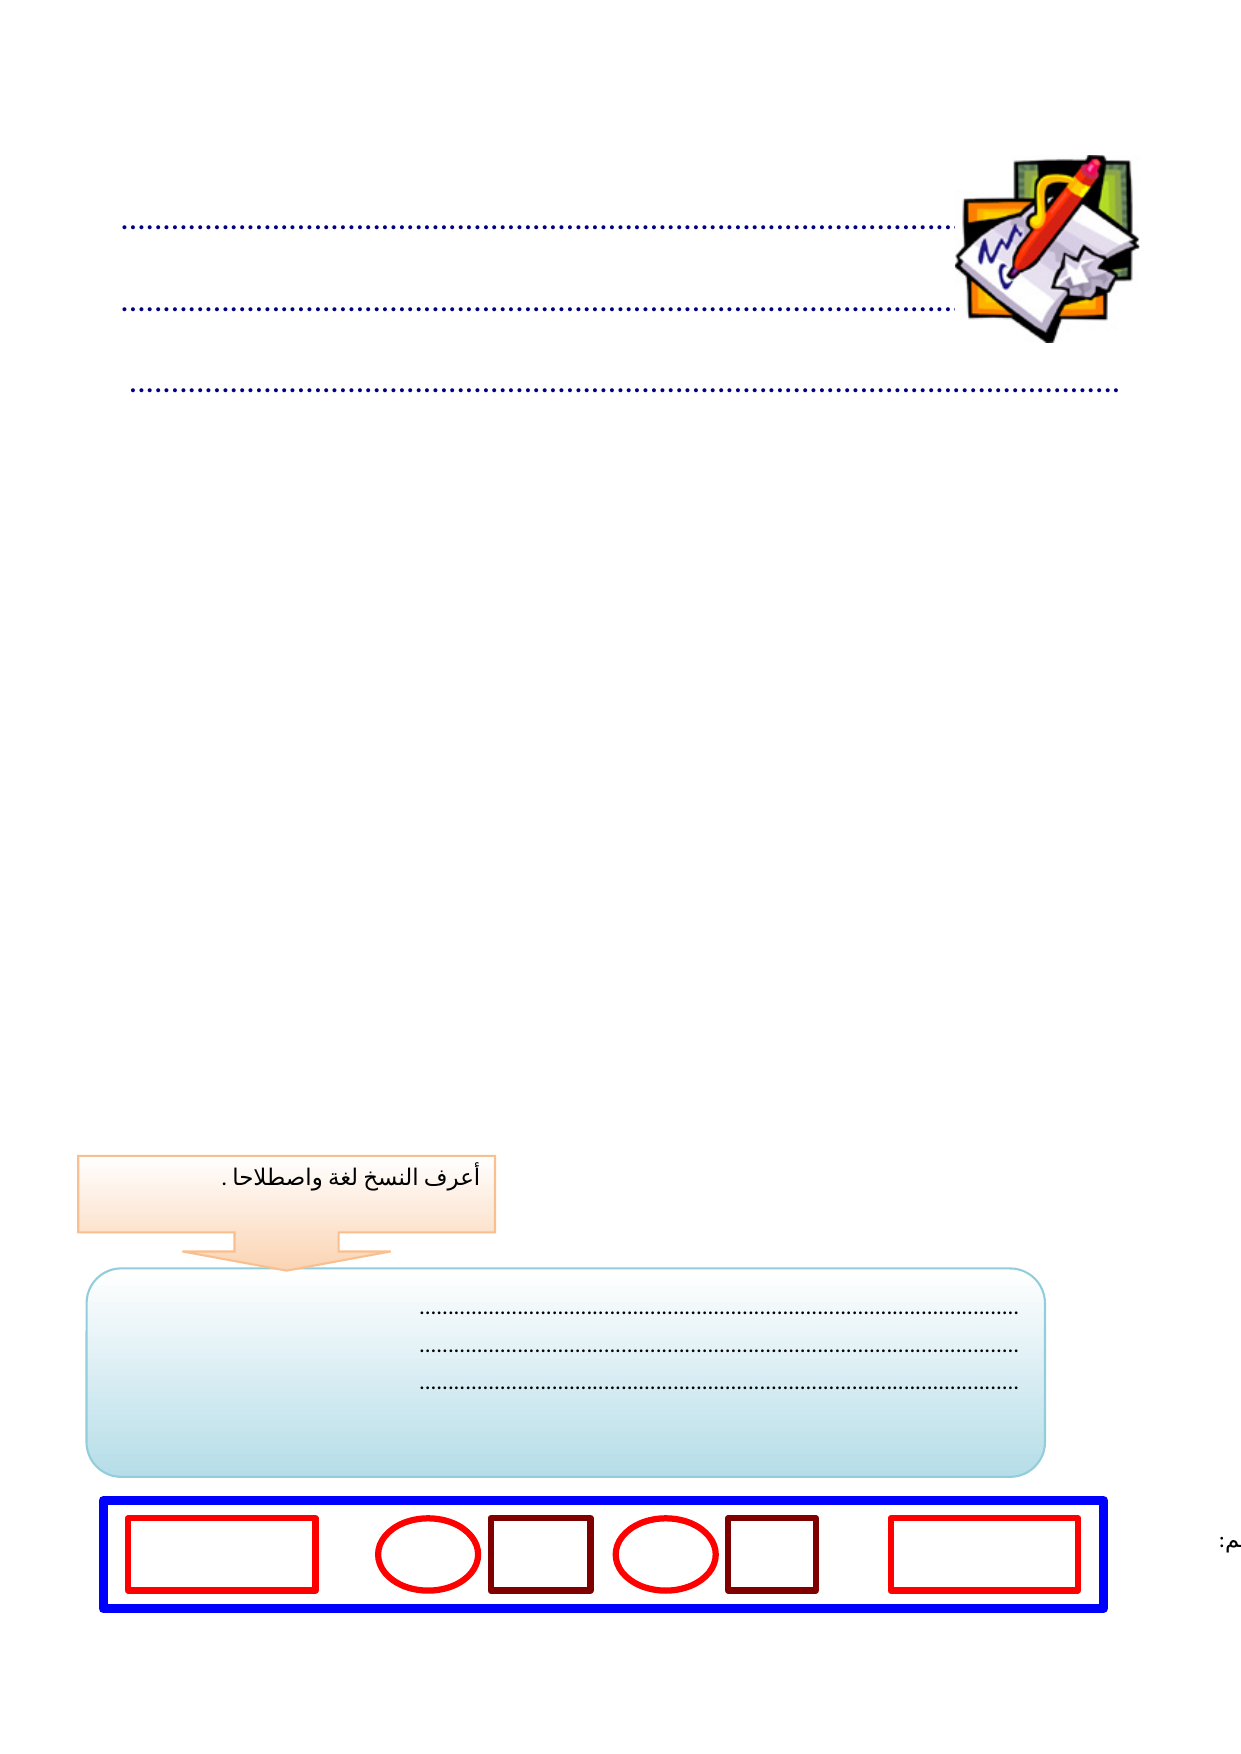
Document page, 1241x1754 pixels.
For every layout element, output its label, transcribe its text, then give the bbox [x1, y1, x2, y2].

text .................................................................................................................................................................................................................................................................................................................................................................... [118, 197, 1122, 401]
picture [954, 155, 1140, 343]
